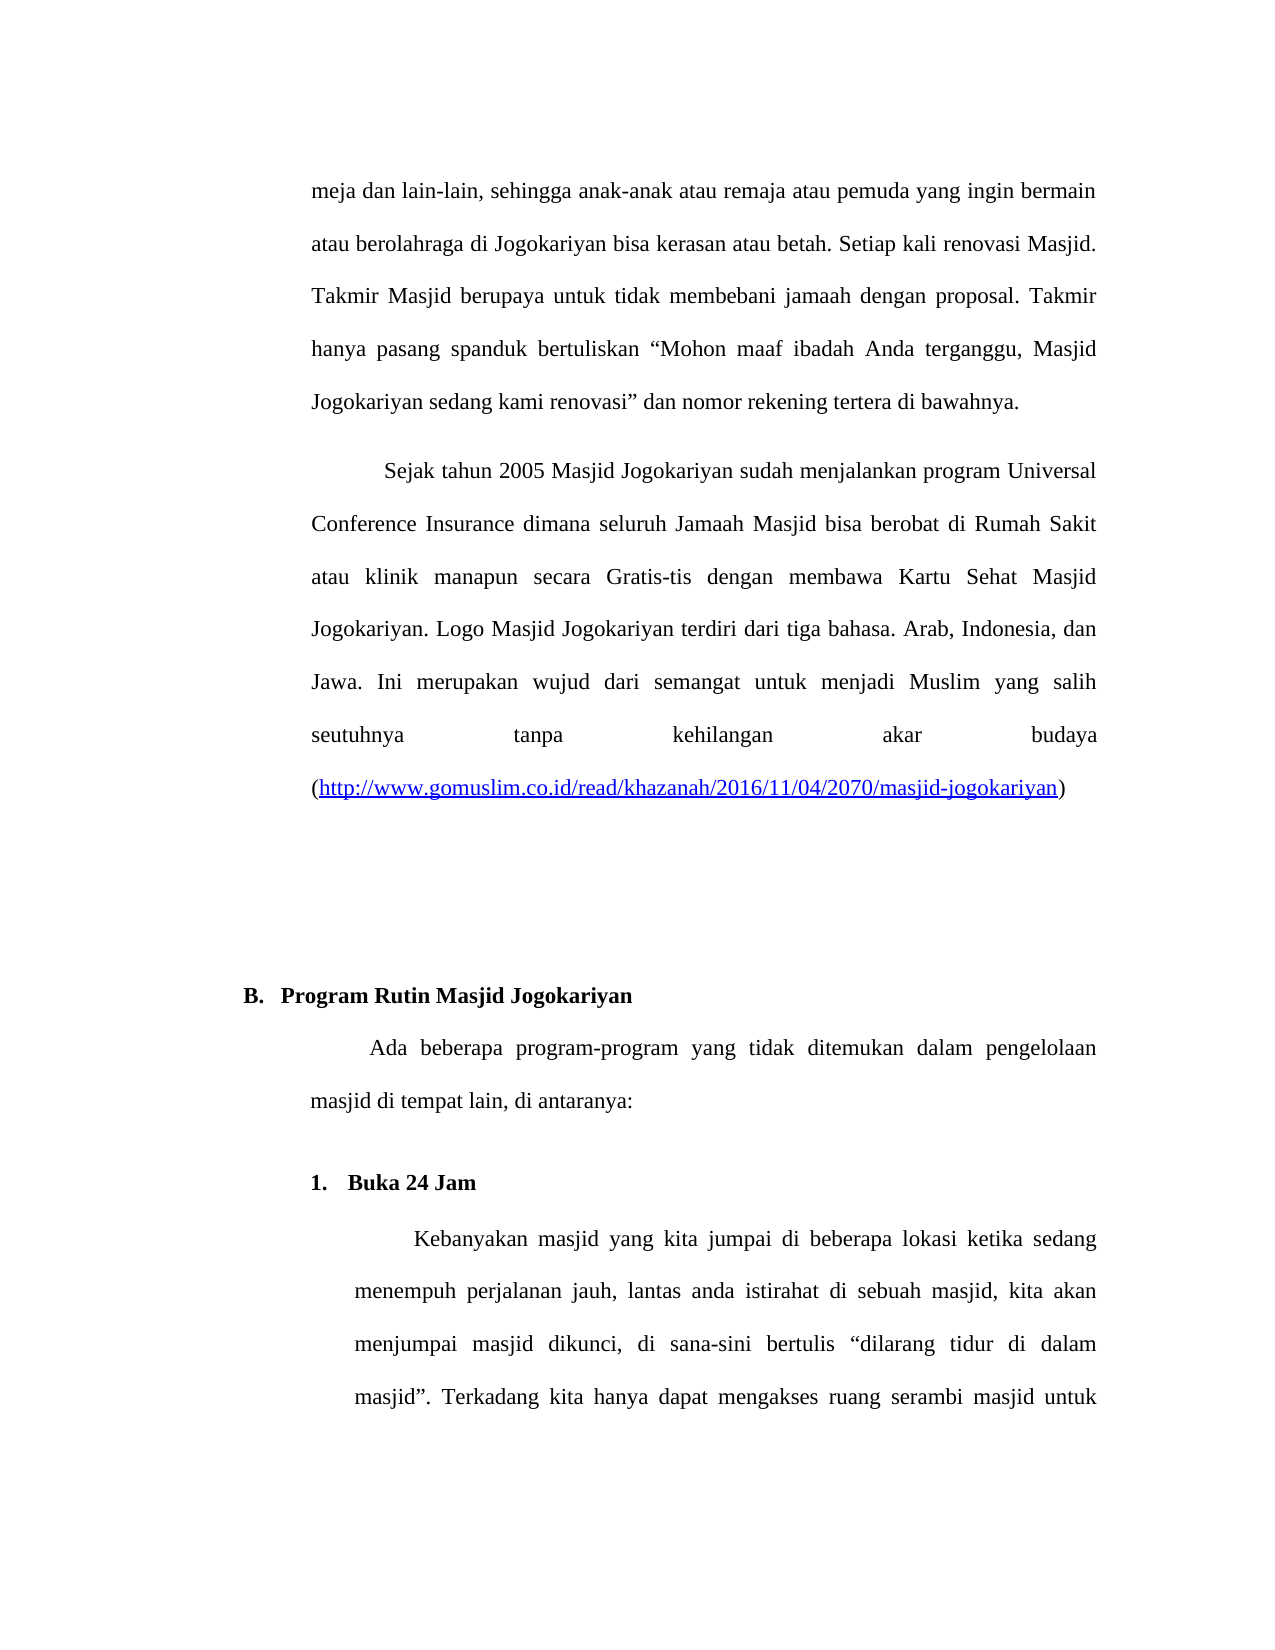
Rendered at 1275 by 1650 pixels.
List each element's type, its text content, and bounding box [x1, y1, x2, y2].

text Sejak tahun 2005 Masjid Jogokariyan sudah menjalankan program Universal Conference Insurance dimana seluruh Jamaah Masjid bisa berobat di Rumah Sakit atau klinik manapun secara Gratis-tis dengan membawa Kartu Sehat Masjid Jogokariyan. Logo Masjid Jogokariyan terdiri dari tiga bahasa. Arab, Indonesia, dan Jawa. Ini merupakan wujud dari semangat untuk menjadi Muslim yang salih seutuhnya tanpa kehilangan akar budaya (http://www.gomuslim.co.id/read/khazanah/2016/11/04/2070/masjid-jogokariyan) [311, 457, 1098, 800]
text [311, 177, 1098, 414]
text Ada beberapa program-program yang tidak ditemukan dalam pengelolaan masjid di tempat lain, di antaranya: [310, 1034, 1098, 1113]
list Buka 24 Jam [310, 1169, 1098, 1195]
list Program Rutin Masjid Jogokariyan [243, 982, 1098, 1008]
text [354, 1224, 1098, 1409]
